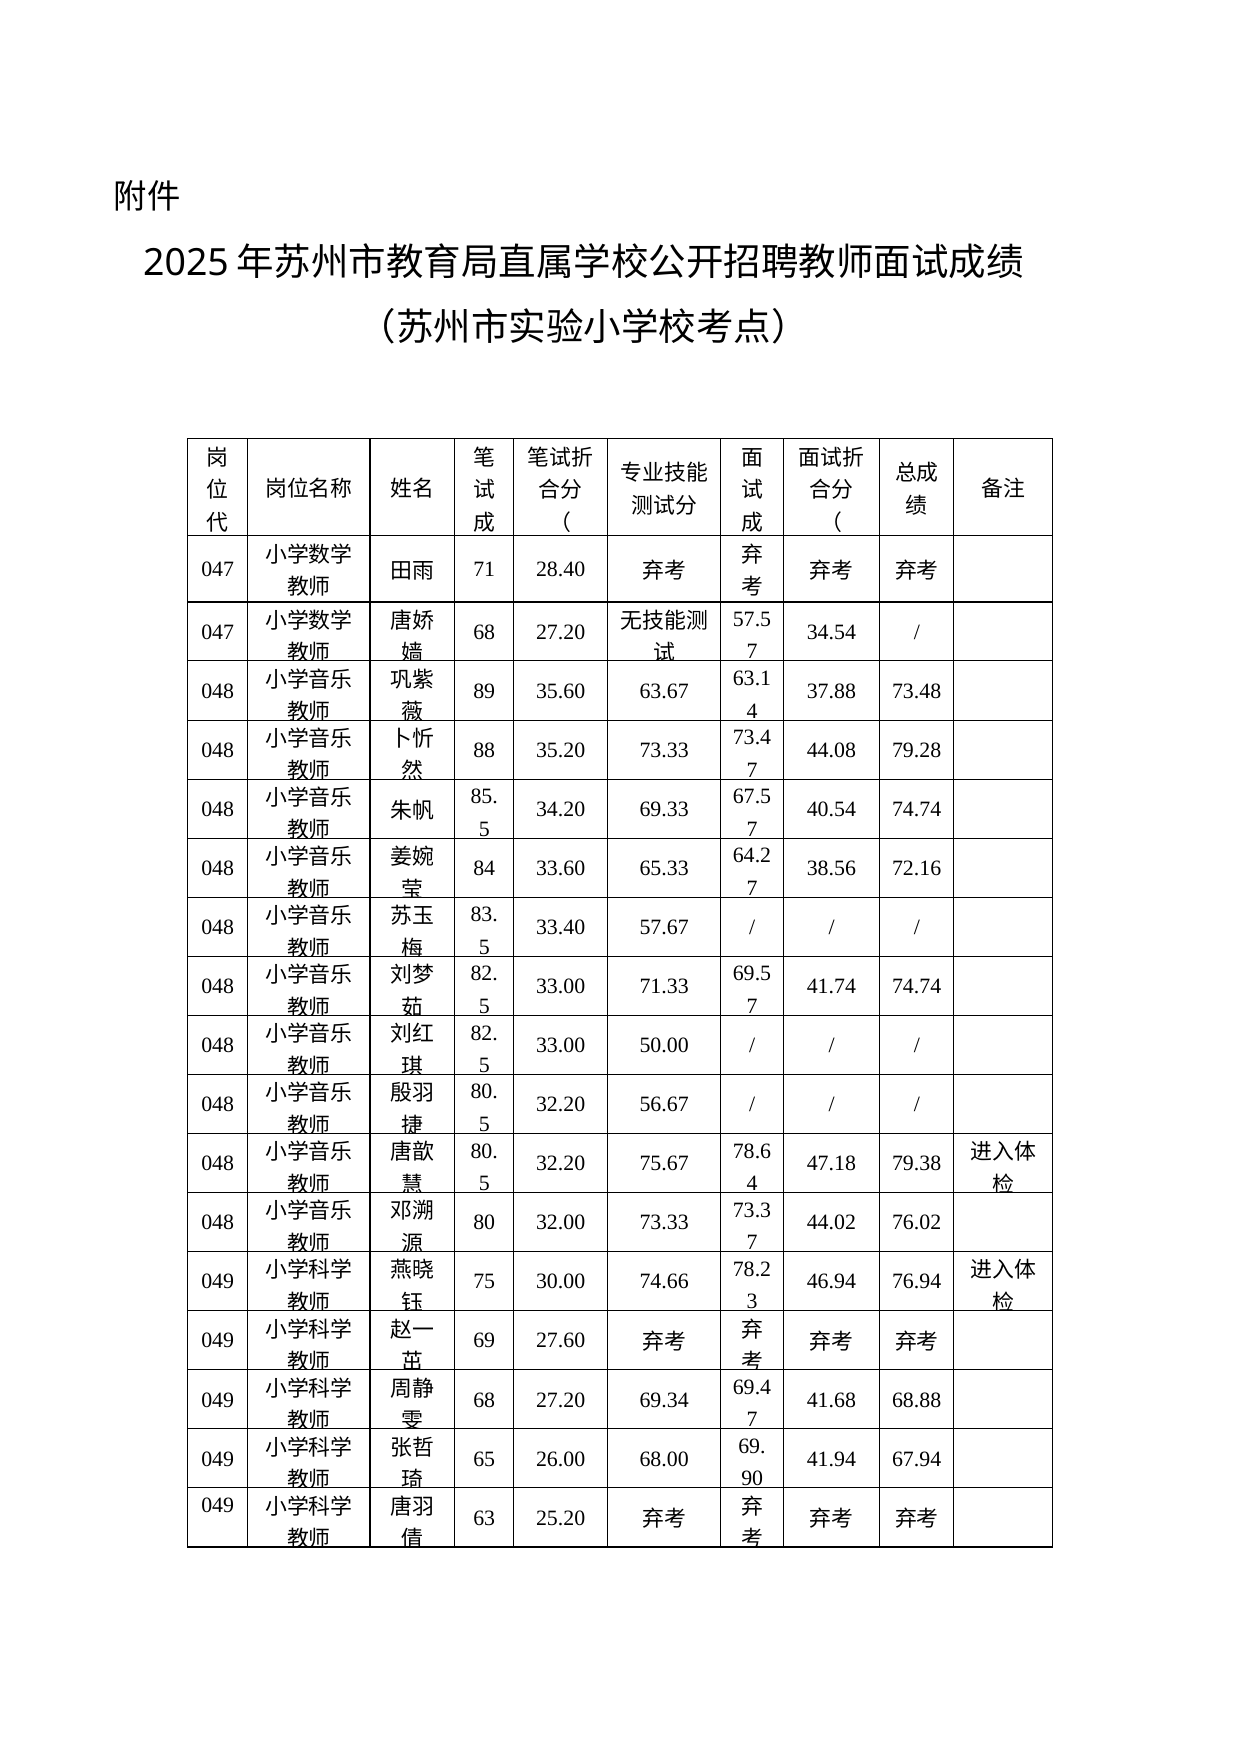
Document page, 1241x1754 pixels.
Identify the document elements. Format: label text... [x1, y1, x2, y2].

table_cell 张哲琦 [371, 1429, 454, 1487]
table_cell 74.66 [608, 1252, 720, 1310]
table_cell 048 [188, 721, 247, 778]
table_cell 89 [455, 661, 513, 719]
table_header 面试成绩 [721, 439, 783, 535]
table_cell 63.14 [721, 661, 783, 719]
table_cell 32.00 [514, 1193, 607, 1251]
table_cell 35.20 [514, 721, 607, 778]
table_cell 燕晓钰 [371, 1252, 454, 1310]
table_cell 小学音乐教师 [248, 661, 369, 719]
table_cell 80.5 [455, 1075, 513, 1133]
table_cell 41.74 [784, 957, 879, 1015]
table_cell 67.57 [721, 780, 783, 838]
table_cell 048 [188, 661, 247, 719]
table_cell 弃考 [880, 536, 953, 601]
table_header 笔试 成绩 [455, 439, 513, 535]
table_cell 33.00 [514, 957, 607, 1015]
text 附件 [114, 162, 1053, 227]
table_cell 27.20 [514, 1370, 607, 1428]
table_cell / [721, 898, 783, 956]
table_header 岗位 代码 [188, 439, 247, 535]
table_cell 小学音乐教师 [248, 721, 369, 778]
table_cell / [784, 898, 879, 956]
table_cell 小学音乐教师 [248, 1193, 369, 1251]
table_cell 76.94 [880, 1252, 953, 1310]
table_cell 小学科学教师 [248, 1429, 369, 1487]
table_cell 76.02 [880, 1193, 953, 1251]
table_cell [954, 839, 1052, 897]
table_cell 80 [455, 1193, 513, 1251]
table_cell 弃考 [608, 1311, 720, 1369]
table_cell [954, 957, 1052, 1015]
table_cell 无技能测试 [608, 603, 720, 660]
table_cell / [880, 603, 953, 660]
table_cell 小学音乐教师 [248, 1016, 369, 1074]
table_cell 65.33 [608, 839, 720, 897]
table_cell 赵一茁 [371, 1311, 454, 1369]
table_cell 048 [188, 1134, 247, 1192]
table_cell / [721, 1075, 783, 1133]
table_cell 30.00 [514, 1252, 607, 1310]
table_cell 67.94 [880, 1429, 953, 1487]
table_cell [954, 1429, 1052, 1487]
table_cell 进入体检 [954, 1252, 1052, 1310]
table_cell 69.57 [721, 957, 783, 1015]
table_cell 周静雯 [371, 1370, 454, 1428]
table_cell 小学音乐教师 [248, 957, 369, 1015]
table_cell 小学科学教师 [248, 1311, 369, 1369]
table_cell 唐歆慧 [371, 1134, 454, 1192]
table_cell / [880, 1016, 953, 1074]
table_cell 弃考 [721, 1488, 783, 1546]
table_header 笔试折合分（40%） [514, 439, 607, 535]
table_cell 小学数学教师 [248, 536, 369, 601]
table_cell 56.67 [608, 1075, 720, 1133]
table_cell [954, 661, 1052, 719]
table_cell 79.28 [880, 721, 953, 778]
table_cell 82.5 [455, 957, 513, 1015]
table_header 姓名 [371, 439, 454, 535]
table_cell 74.74 [880, 780, 953, 838]
table_cell 卜忻然 [371, 721, 454, 778]
table_cell 25.20 [514, 1488, 607, 1546]
table_cell 65 [455, 1429, 513, 1487]
table_cell 048 [188, 898, 247, 956]
table_cell [954, 780, 1052, 838]
table_cell 44.02 [784, 1193, 879, 1251]
table_cell 34.54 [784, 603, 879, 660]
table_cell 72.16 [880, 839, 953, 897]
table_cell 37.88 [784, 661, 879, 719]
table_cell 姜婉莹 [371, 839, 454, 897]
table_cell 弃考 [880, 1488, 953, 1546]
table_cell 048 [188, 839, 247, 897]
table_cell [954, 898, 1052, 956]
table_header 岗位名称 [248, 439, 369, 535]
table_cell [954, 721, 1052, 778]
table_cell 049 [188, 1252, 247, 1310]
table_cell 41.68 [784, 1370, 879, 1428]
table_cell 71.33 [608, 957, 720, 1015]
table_cell [954, 1075, 1052, 1133]
table_cell / [784, 1075, 879, 1133]
table_cell 弃考 [721, 536, 783, 601]
table_cell 小学音乐教师 [248, 839, 369, 897]
table_cell 弃考 [784, 1311, 879, 1369]
table_cell 28.40 [514, 536, 607, 601]
table_cell 32.20 [514, 1134, 607, 1192]
table_cell 049 [188, 1311, 247, 1369]
table_cell 047 [188, 603, 247, 660]
table_cell 50.00 [608, 1016, 720, 1074]
table_cell 41.94 [784, 1429, 879, 1487]
table_cell / [880, 1075, 953, 1133]
table_cell 38.56 [784, 839, 879, 897]
table_cell 苏玉梅 [371, 898, 454, 956]
table_cell 殷羽捷 [371, 1075, 454, 1133]
table_cell 弃考 [608, 1488, 720, 1546]
table_cell 71 [455, 536, 513, 601]
table_cell 048 [188, 1075, 247, 1133]
table_cell 小学数学教师 [248, 603, 369, 660]
table_cell 唐娇嫱 [371, 603, 454, 660]
table_cell 唐羽倩 [371, 1488, 454, 1546]
table_cell 047 [188, 536, 247, 601]
table_cell 68 [455, 603, 513, 660]
table_cell 刘梦茹 [371, 957, 454, 1015]
table_cell / [784, 1016, 879, 1074]
table_cell 朱帆 [371, 780, 454, 838]
table_cell 小学音乐教师 [248, 898, 369, 956]
table_cell 69.33 [608, 780, 720, 838]
table_cell / [721, 1016, 783, 1074]
text 2025年苏州市教育局直属学校公开招聘教师面试成绩 [114, 227, 1053, 292]
table_header 面试折合分（60%） [784, 439, 879, 535]
table_cell 46.94 [784, 1252, 879, 1310]
table_header 总成绩 [880, 439, 953, 535]
table_cell 刘红琪 [371, 1016, 454, 1074]
table_cell 44.08 [784, 721, 879, 778]
table_cell 弃考 [721, 1311, 783, 1369]
table_header 备注 [954, 439, 1052, 535]
table_cell 弃考 [784, 536, 879, 601]
table_cell 73.33 [608, 721, 720, 778]
table_cell 34.20 [514, 780, 607, 838]
table_cell [954, 1193, 1052, 1251]
table_cell 27.60 [514, 1311, 607, 1369]
table_cell [954, 1311, 1052, 1369]
table_cell 田雨 [371, 536, 454, 601]
table_cell 47.18 [784, 1134, 879, 1192]
table_cell 049 [188, 1370, 247, 1428]
table_cell 33.40 [514, 898, 607, 956]
table_cell 57.67 [608, 898, 720, 956]
table_cell [954, 603, 1052, 660]
table_cell 73.47 [721, 721, 783, 778]
table_cell 69 [455, 1311, 513, 1369]
table_cell 75 [455, 1252, 513, 1310]
table_cell 84 [455, 839, 513, 897]
table_cell 69.34 [608, 1370, 720, 1428]
table_cell 小学科学教师 [248, 1252, 369, 1310]
table_cell 33.60 [514, 839, 607, 897]
table_cell 弃考 [880, 1311, 953, 1369]
table_cell 73.37 [721, 1193, 783, 1251]
table_cell 26.00 [514, 1429, 607, 1487]
table_cell 小学科学教师 [248, 1370, 369, 1428]
table_cell [954, 1370, 1052, 1428]
table_cell [954, 1016, 1052, 1074]
table_cell 74.74 [880, 957, 953, 1015]
table_cell 048 [188, 780, 247, 838]
table_cell 小学音乐教师 [248, 1075, 369, 1133]
table_cell 68 [455, 1370, 513, 1428]
table_cell [954, 536, 1052, 601]
table_cell 048 [188, 1193, 247, 1251]
table_cell 83.5 [455, 898, 513, 956]
table_cell 27.20 [514, 603, 607, 660]
table_cell 68.00 [608, 1429, 720, 1487]
table_cell 80.5 [455, 1134, 513, 1192]
table_cell / [880, 898, 953, 956]
table_cell 64.27 [721, 839, 783, 897]
table_cell 049 [188, 1429, 247, 1487]
table_cell 78.64 [721, 1134, 783, 1192]
table_cell 57.57 [721, 603, 783, 660]
table_cell 79.38 [880, 1134, 953, 1192]
table_cell 78.23 [721, 1252, 783, 1310]
table_cell 33.00 [514, 1016, 607, 1074]
table_cell 73.33 [608, 1193, 720, 1251]
table_cell 75.67 [608, 1134, 720, 1192]
table_cell 小学科学教师 [248, 1488, 369, 1546]
table_cell 048 [188, 1016, 247, 1074]
table_cell 68.88 [880, 1370, 953, 1428]
table_cell 邓溯源 [371, 1193, 454, 1251]
table_cell 88 [455, 721, 513, 778]
table_header 专业技能测试分 [608, 439, 720, 535]
table_cell 进入体检 [954, 1134, 1052, 1192]
table_cell 32.20 [514, 1075, 607, 1133]
text （苏州市实验小学校考点） [114, 292, 1053, 357]
table_cell 69.47 [721, 1370, 783, 1428]
table_cell 85.5 [455, 780, 513, 838]
table_cell 048 [188, 957, 247, 1015]
table_cell 82.5 [455, 1016, 513, 1074]
table_cell 35.60 [514, 661, 607, 719]
table_cell 弃考 [608, 536, 720, 601]
table_cell 弃考 [784, 1488, 879, 1546]
table_cell 69.90 [721, 1429, 783, 1487]
table_cell 63.67 [608, 661, 720, 719]
table_cell 049 [188, 1488, 247, 1546]
table_cell 40.54 [784, 780, 879, 838]
table_cell 巩紫薇 [371, 661, 454, 719]
table_cell 小学音乐教师 [248, 780, 369, 838]
table_cell 小学音乐教师 [248, 1134, 369, 1192]
table_cell 73.48 [880, 661, 953, 719]
table_cell [954, 1488, 1052, 1546]
table_cell 63 [455, 1488, 513, 1546]
